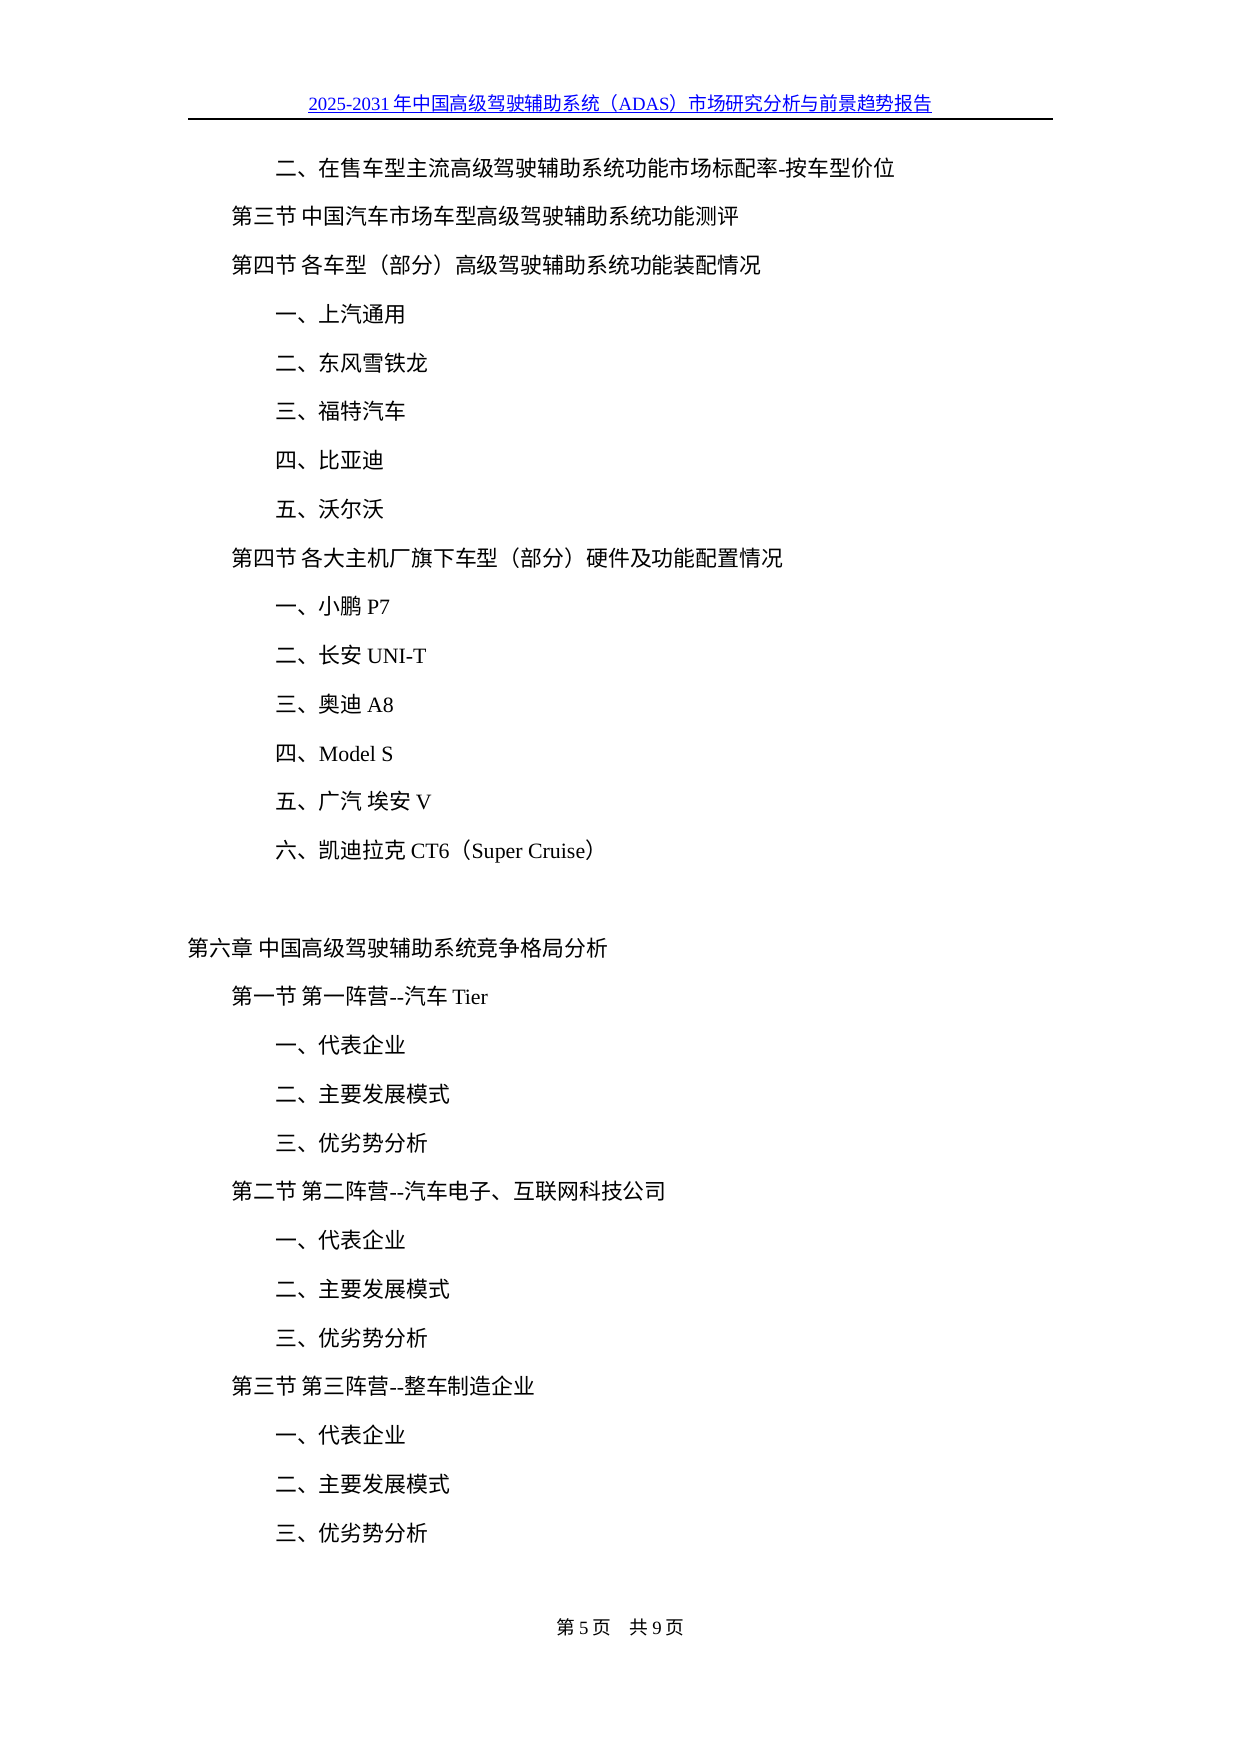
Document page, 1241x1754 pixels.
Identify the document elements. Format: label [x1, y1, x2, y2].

text [187, 150, 1053, 1548]
